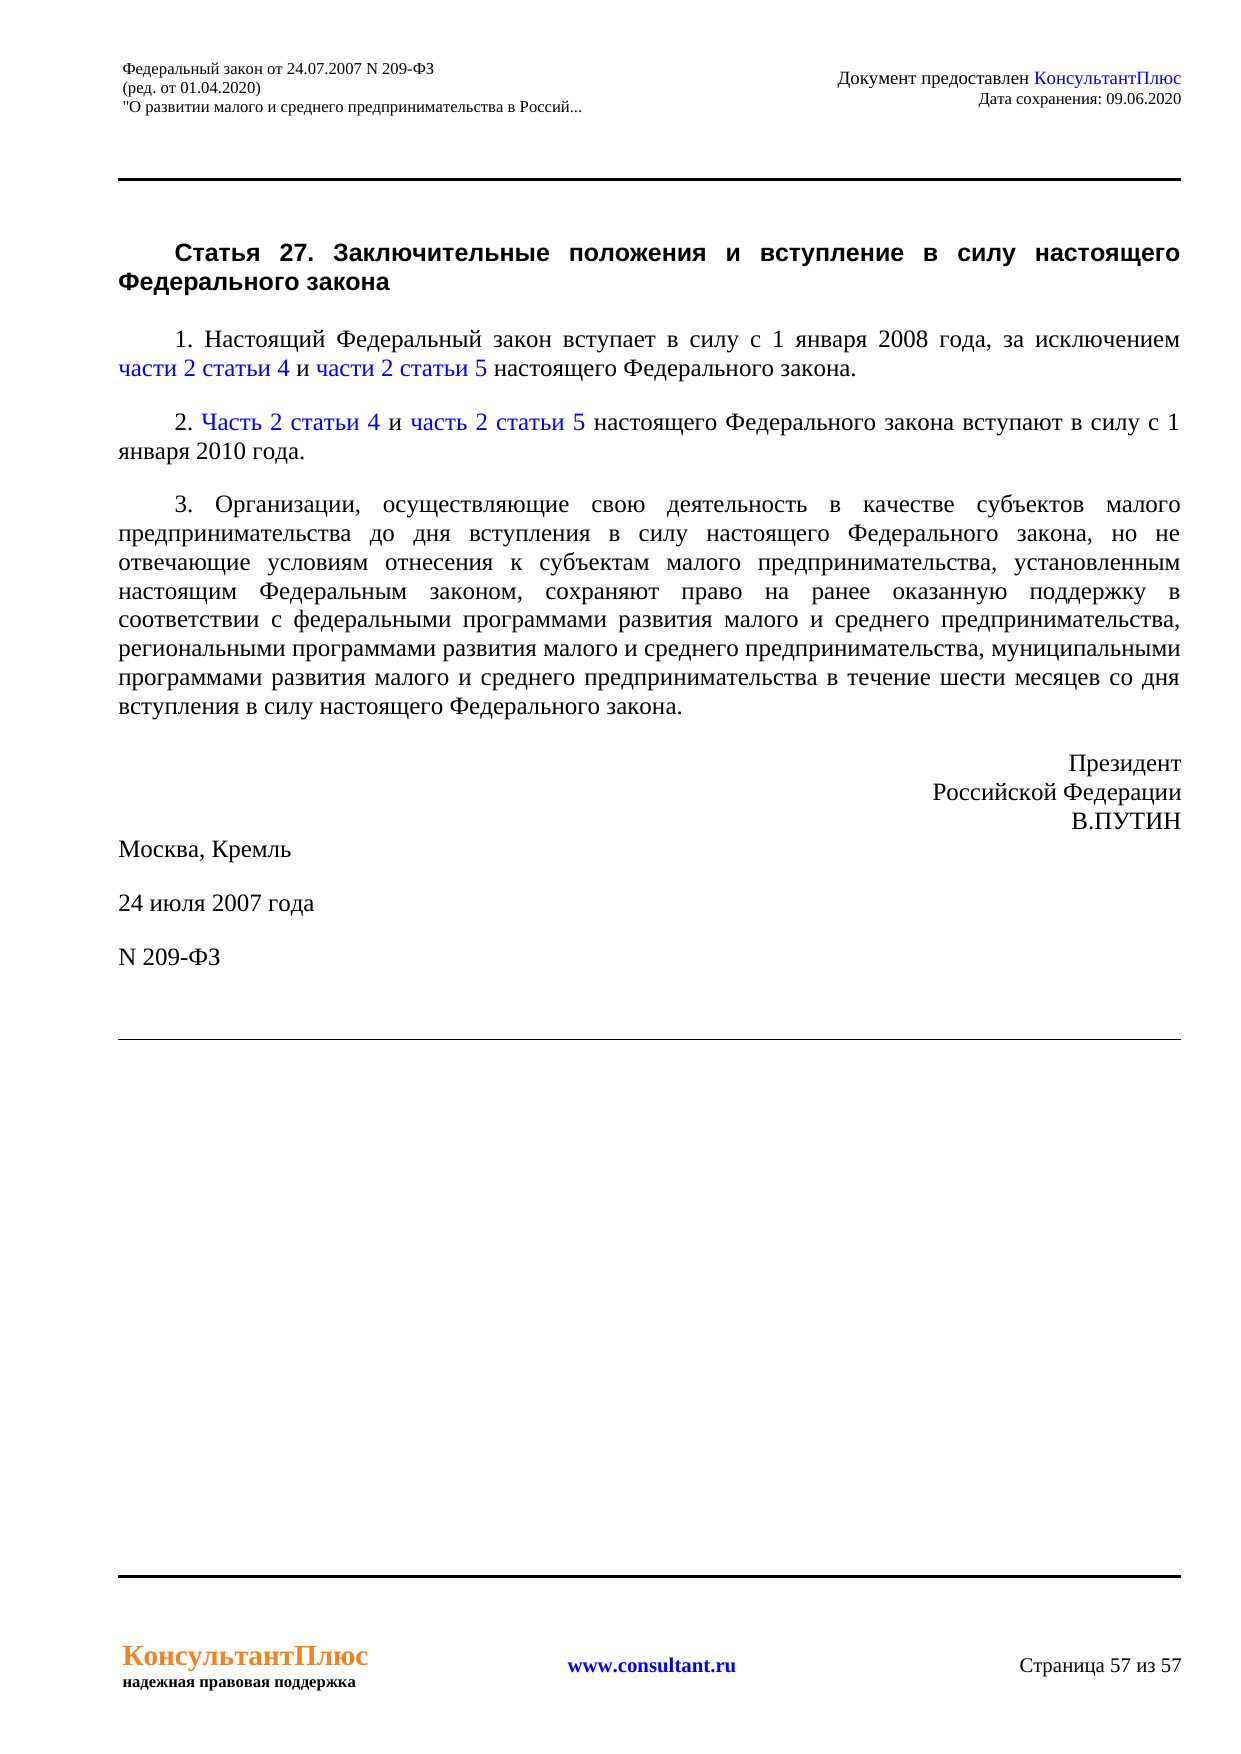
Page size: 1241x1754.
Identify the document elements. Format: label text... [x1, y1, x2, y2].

text 3. Организации, осуществляющие свою деятельность в качестве субъектов малого предпринимательства до дня вступления в силу настоящего Федерального закона, но не отвечающие условиям отнесения к субъектам малого предпринимательства, установленным настоящим Федеральным законом, сохраняют право на ранее оказанную поддержку в соответствии с федеральными программами развития малого и среднего предпринимательства, региональными программами развития малого и среднего предпринимательства, муниципальными программами развития малого и среднего предпринимательства в течение шести месяцев со дня вступления в силу настоящего Федерального закона. [118, 489, 1181, 719]
text 2. Часть 2 статьи 4 и часть 2 статьи 5 настоящего Федерального закона вступают в силу с 1 января 2010 года. [118, 407, 1181, 464]
text В.ПУТИН [118, 806, 1181, 834]
text 1. Настоящий Федеральный закон вступает в силу с 1 января 2008 года, за исключением части 2 статьи 4 и части 2 статьи 5 настоящего Федерального закона. [118, 324, 1181, 382]
text Российской Федерации [118, 777, 1181, 806]
title Статья 27. Заключительные положения и вступление в силу настоящего Федерального закона [118, 238, 1181, 296]
text N 209-ФЗ [118, 942, 1181, 971]
text Президент [118, 748, 1181, 777]
text Москва, Кремль [118, 834, 1181, 863]
text 24 июля 2007 года [118, 888, 1181, 917]
